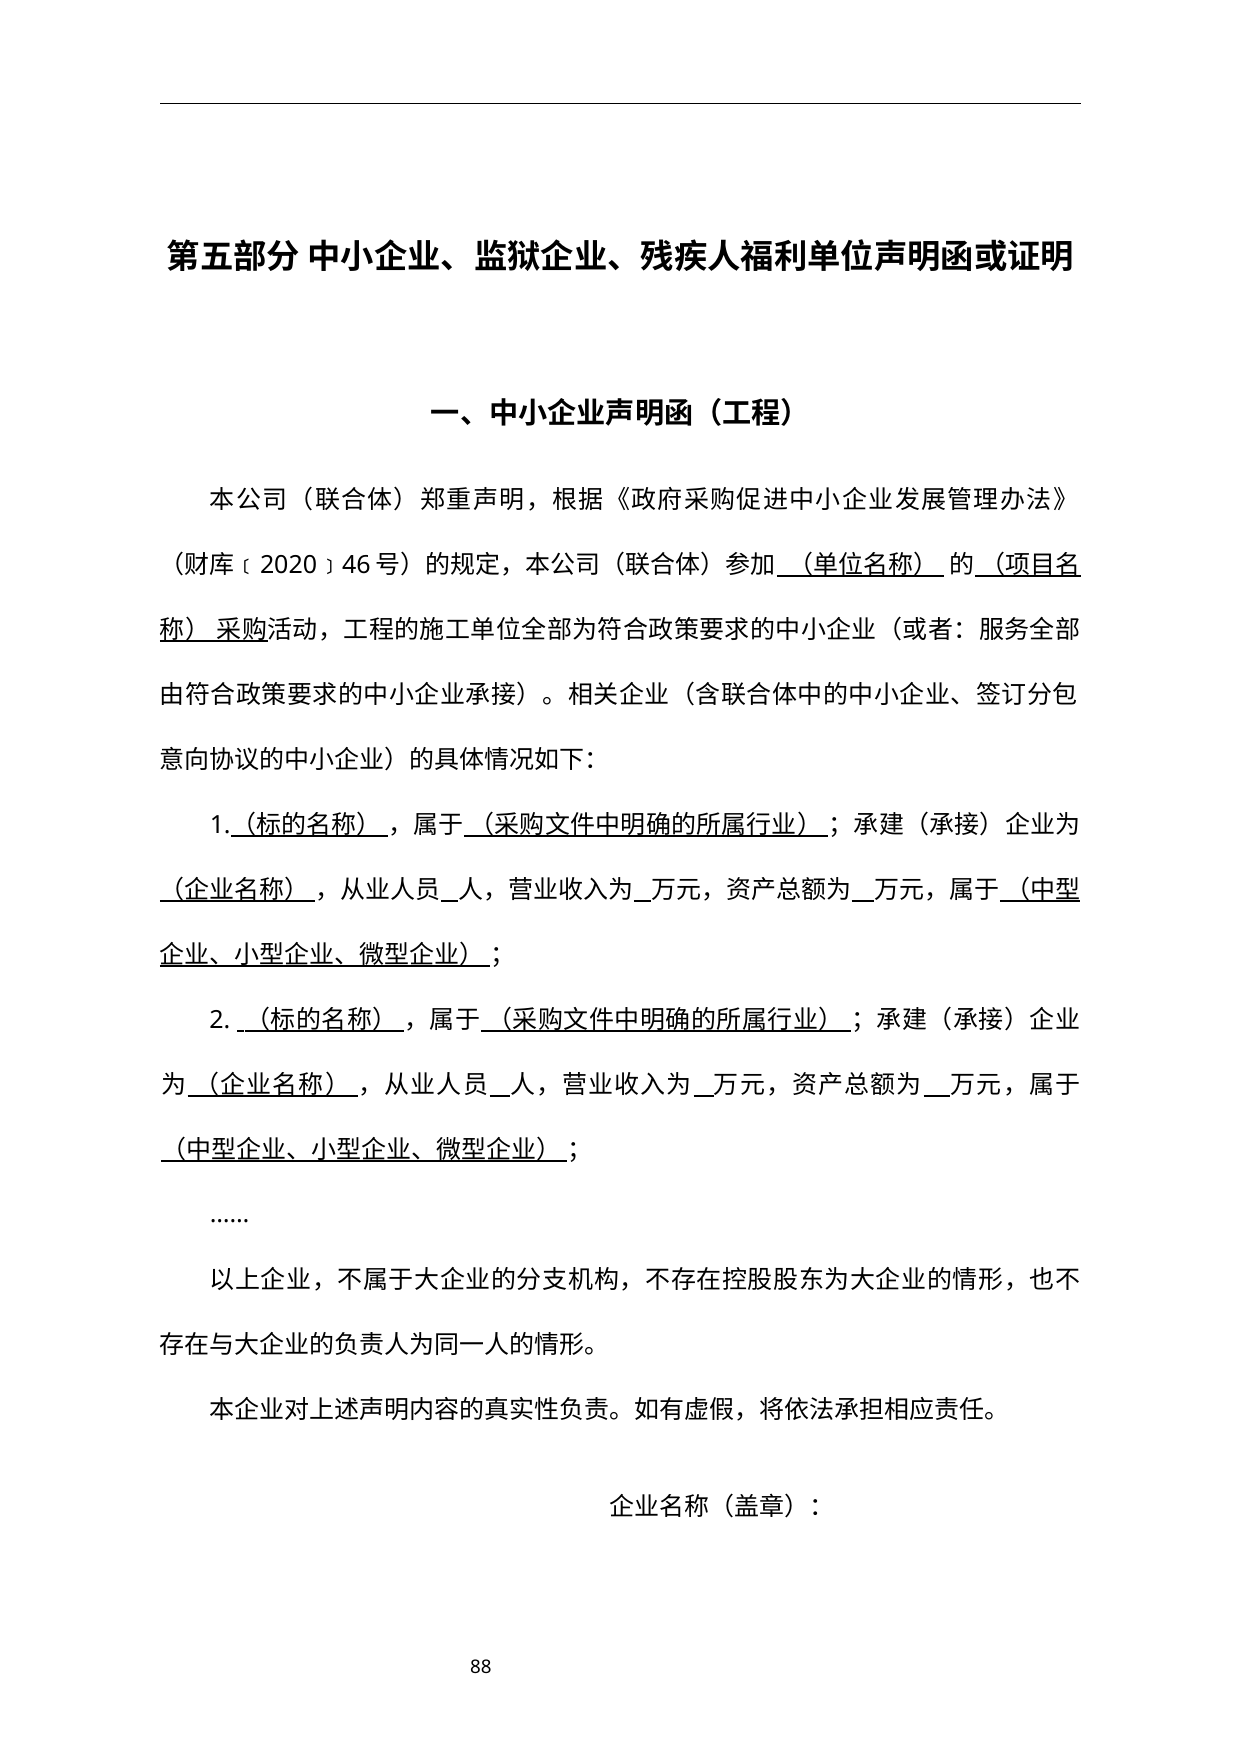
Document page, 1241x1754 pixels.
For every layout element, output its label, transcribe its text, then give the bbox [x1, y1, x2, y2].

text 企业名称（盖章）： [159, 1472, 1081, 1537]
text …… [159, 1180, 1081, 1245]
text 本企业对上述声明内容的真实性负责。如有虚假，将依法承担相应责任。 [159, 1375, 1081, 1440]
text 以上企业，不属于大企业的分支机构，不存在控股股东为大企业的情形，也不存在与大企业的负责人为同一人的情形。 [159, 1245, 1081, 1375]
text 本公司（联合体）郑重声明，根据《政府采购促进中小企业发展管理办法》（财库﹝2020﹞46号）的规定，本公司（联合体）参加 （单位名称） 的 （项目名称） 采购活动，工程的施工单位全部为符合政策要求的中小企业（或者：服务全部由符合政策要求的中小企业承接）。相关企业（含联合体中的中小企业、签订分包意向协议的中小企业）的具体情况如下： [159, 465, 1081, 790]
subtitle 第五部分 中小企业、监狱企业、残疾人福利单位声明函或证明 [159, 222, 1081, 287]
text 一、中小企业声明函（工程） [159, 379, 1081, 444]
text 2. （标的名称） ，属于 （采购文件中明确的所属行业） ；承建（承接）企业为 （企业名称） ，从业人员 人，营业收入为 万元，资产总额为 万元，属于 （中型企业、小型企业、微型企业） ； [161, 985, 1081, 1180]
list 1.（标的名称） ，属于 （采购文件中明确的所属行业） ；承建（承接）企业为 （企业名称） ，从业人员 人，营业收入为 万元，资产总额为 万元，属于 （中型企业、小型企业、微型企业） ； [159, 790, 1081, 985]
